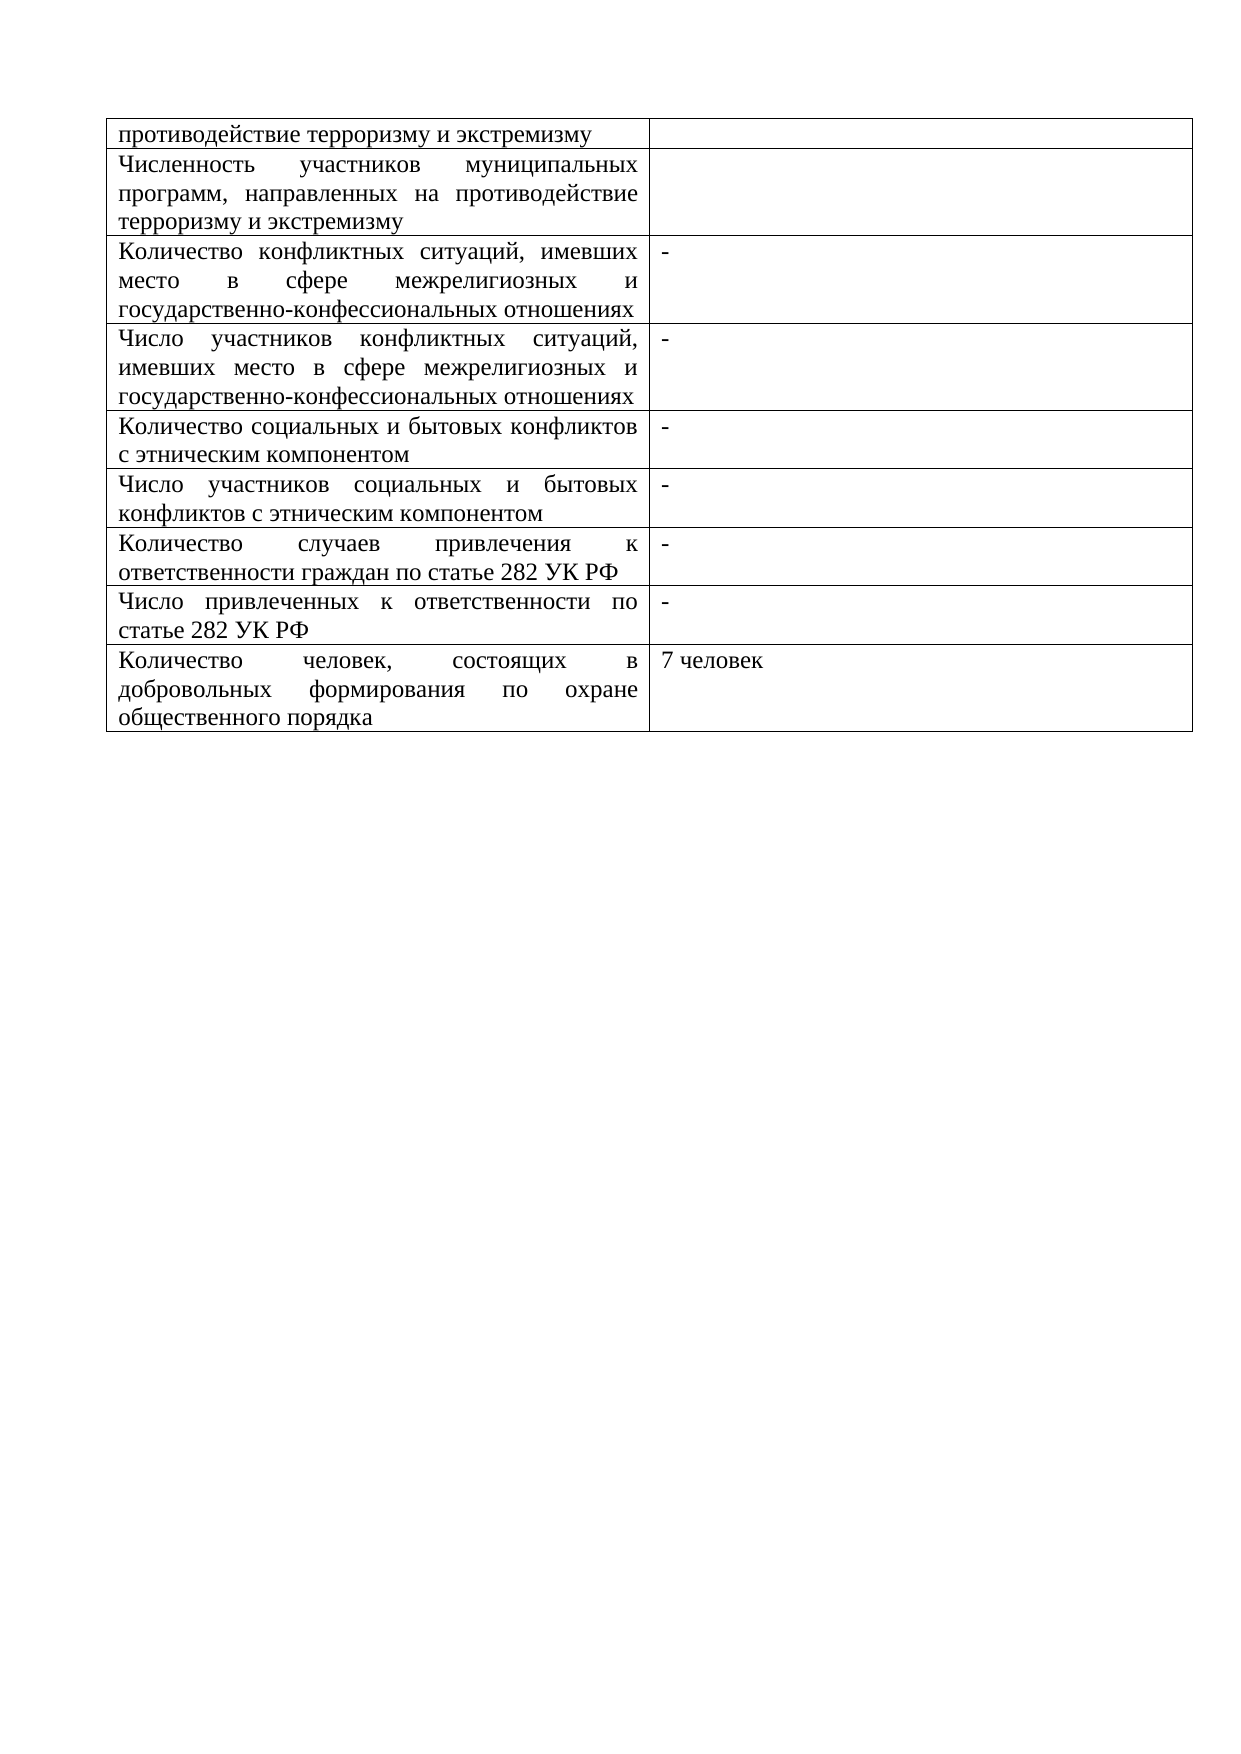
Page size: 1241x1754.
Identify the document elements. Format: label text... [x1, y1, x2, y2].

table_cell - [650, 469, 1192, 527]
table_cell Количество социальных и бытовых конфликтов с этническим компонентом [107, 411, 649, 468]
table_cell Количество человек, состоящих в добровольных формирования по охране общественного порядка [107, 645, 649, 731]
table_cell - [650, 528, 1192, 585]
table_cell [650, 149, 1192, 235]
table_cell - [650, 236, 1192, 322]
table_cell Численность участников муниципальных программ, направленных на противодействие терроризму и экстремизму [107, 149, 649, 235]
table_cell [650, 119, 1192, 148]
table_cell - [650, 411, 1192, 468]
table_cell Число участников конфликтных ситуаций, имевших место в сфере межрелигиозных и государственно-конфессиональных отношениях [107, 324, 649, 410]
table_cell Число участников социальных и бытовых конфликтов с этническим компонентом [107, 469, 649, 527]
table_cell Число привлеченных к ответственности по статье 282 УК РФ [107, 586, 649, 644]
table_cell 7 человек [650, 645, 1192, 731]
table_cell - [650, 324, 1192, 410]
table_cell Количество конфликтных ситуаций, имевших место в сфере межрелигиозных и государственно-конфессиональных отношениях [107, 236, 649, 322]
table_cell - [650, 586, 1192, 644]
table_cell Проведенные мероприятия в рамках муниципальных программ, направленных на противодействие терроризму и экстремизму [107, 119, 649, 148]
table_cell Количество случаев привлечения к ответственности граждан по статье 282 УК РФ [107, 528, 649, 585]
